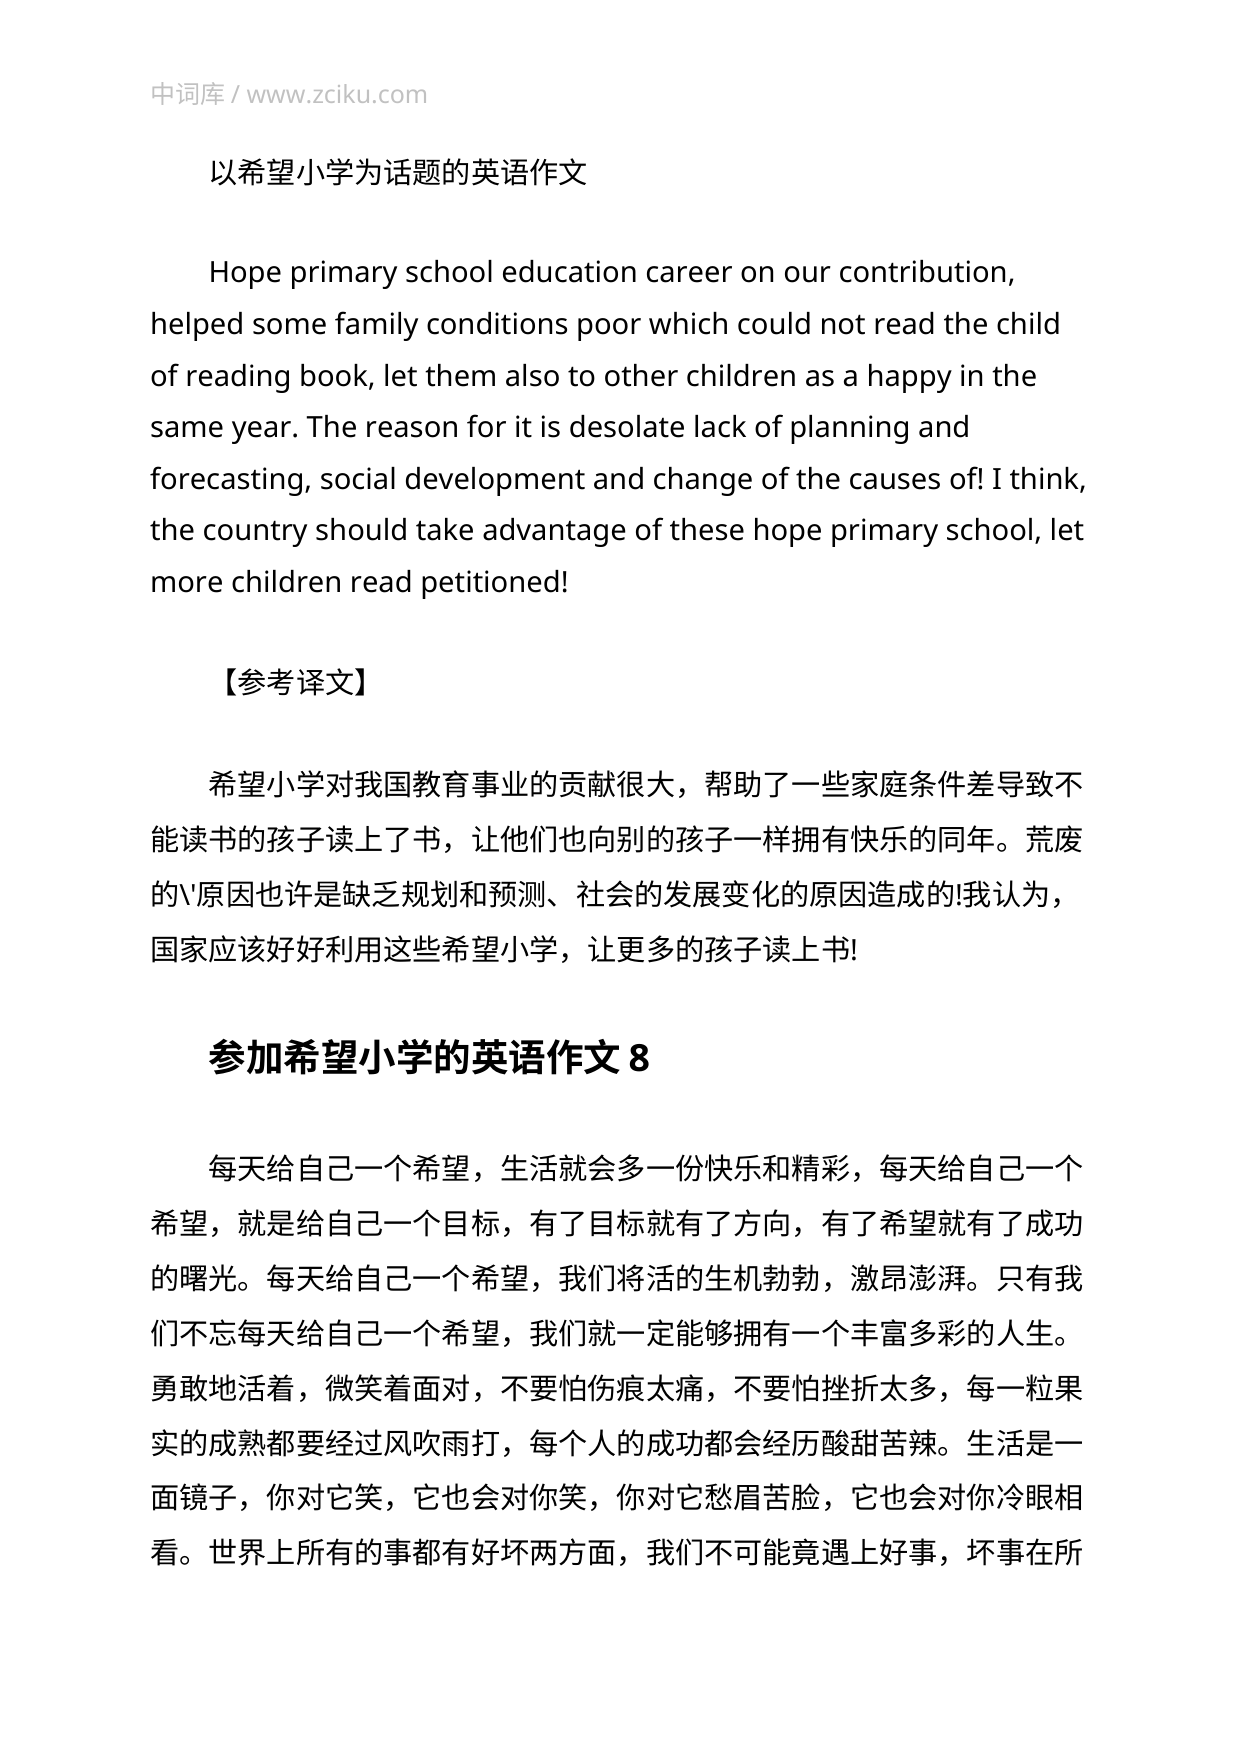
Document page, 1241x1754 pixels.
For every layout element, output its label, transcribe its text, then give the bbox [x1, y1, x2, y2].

text Hope primary school education career on our contribution, helped some family conditions poor which could not read the child of reading book, let them also to other children as a happy in the same year. The reason for it is desolate lack of planning and forecasting, social development and change of the causes of! I think, the country should take advantage of these hope primary school, let more children read petitioned! [150, 252, 1090, 601]
text 希望小学对我国教育事业的贡献很大，帮助了一些家庭条件差导致不能读书的孩子读上了书，让他们也向别的孩子一样拥有快乐的同年。荒废的\'原因也许是缺乏规划和预测、社会的发展变化的原因造成的!我认为，国家应该好好利用这些希望小学，让更多的孩子读上书! [150, 761, 1090, 968]
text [150, 1146, 1090, 1572]
text 【参考译文】 [150, 659, 1090, 702]
text 参加希望小学的英语作文8 [150, 1028, 1090, 1083]
text 以希望小学为话题的英语作文 [150, 150, 1090, 192]
